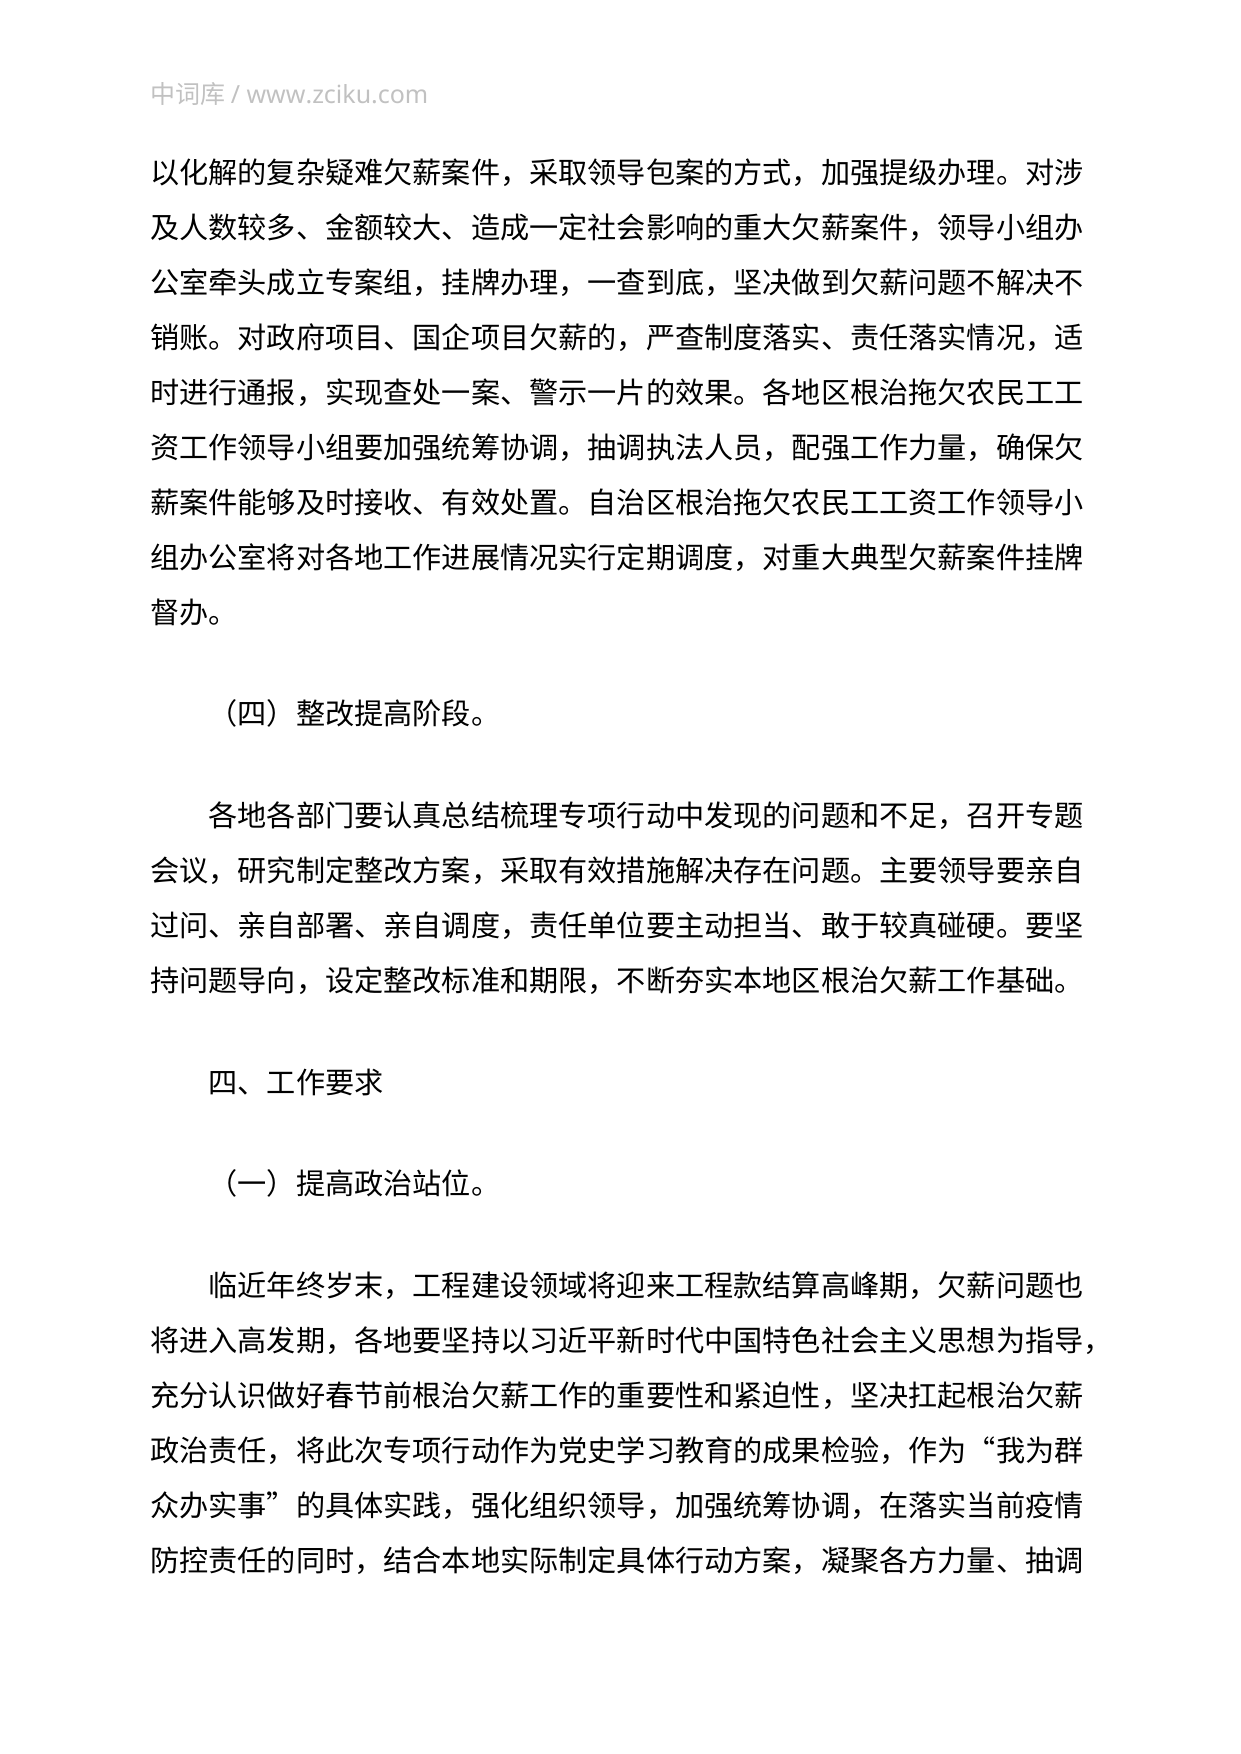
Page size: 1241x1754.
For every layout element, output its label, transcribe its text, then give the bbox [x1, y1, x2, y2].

text 四、工作要求 [150, 1059, 1090, 1101]
text （四）整改提高阶段。 [150, 691, 1090, 733]
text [150, 1263, 1090, 1579]
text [150, 150, 1090, 631]
text 各地各部门要认真总结梳理专项行动中发现的问题和不足，召开专题会议，研究制定整改方案，采取有效措施解决存在问题。主要领导要亲自过问、亲自部署、亲自调度，责任单位要主动担当、敢于较真碰硬。要坚持问题导向，设定整改标准和期限，不断夯实本地区根治欠薪工作基础。 [150, 793, 1090, 1000]
text （一）提高政治站位。 [150, 1161, 1090, 1203]
